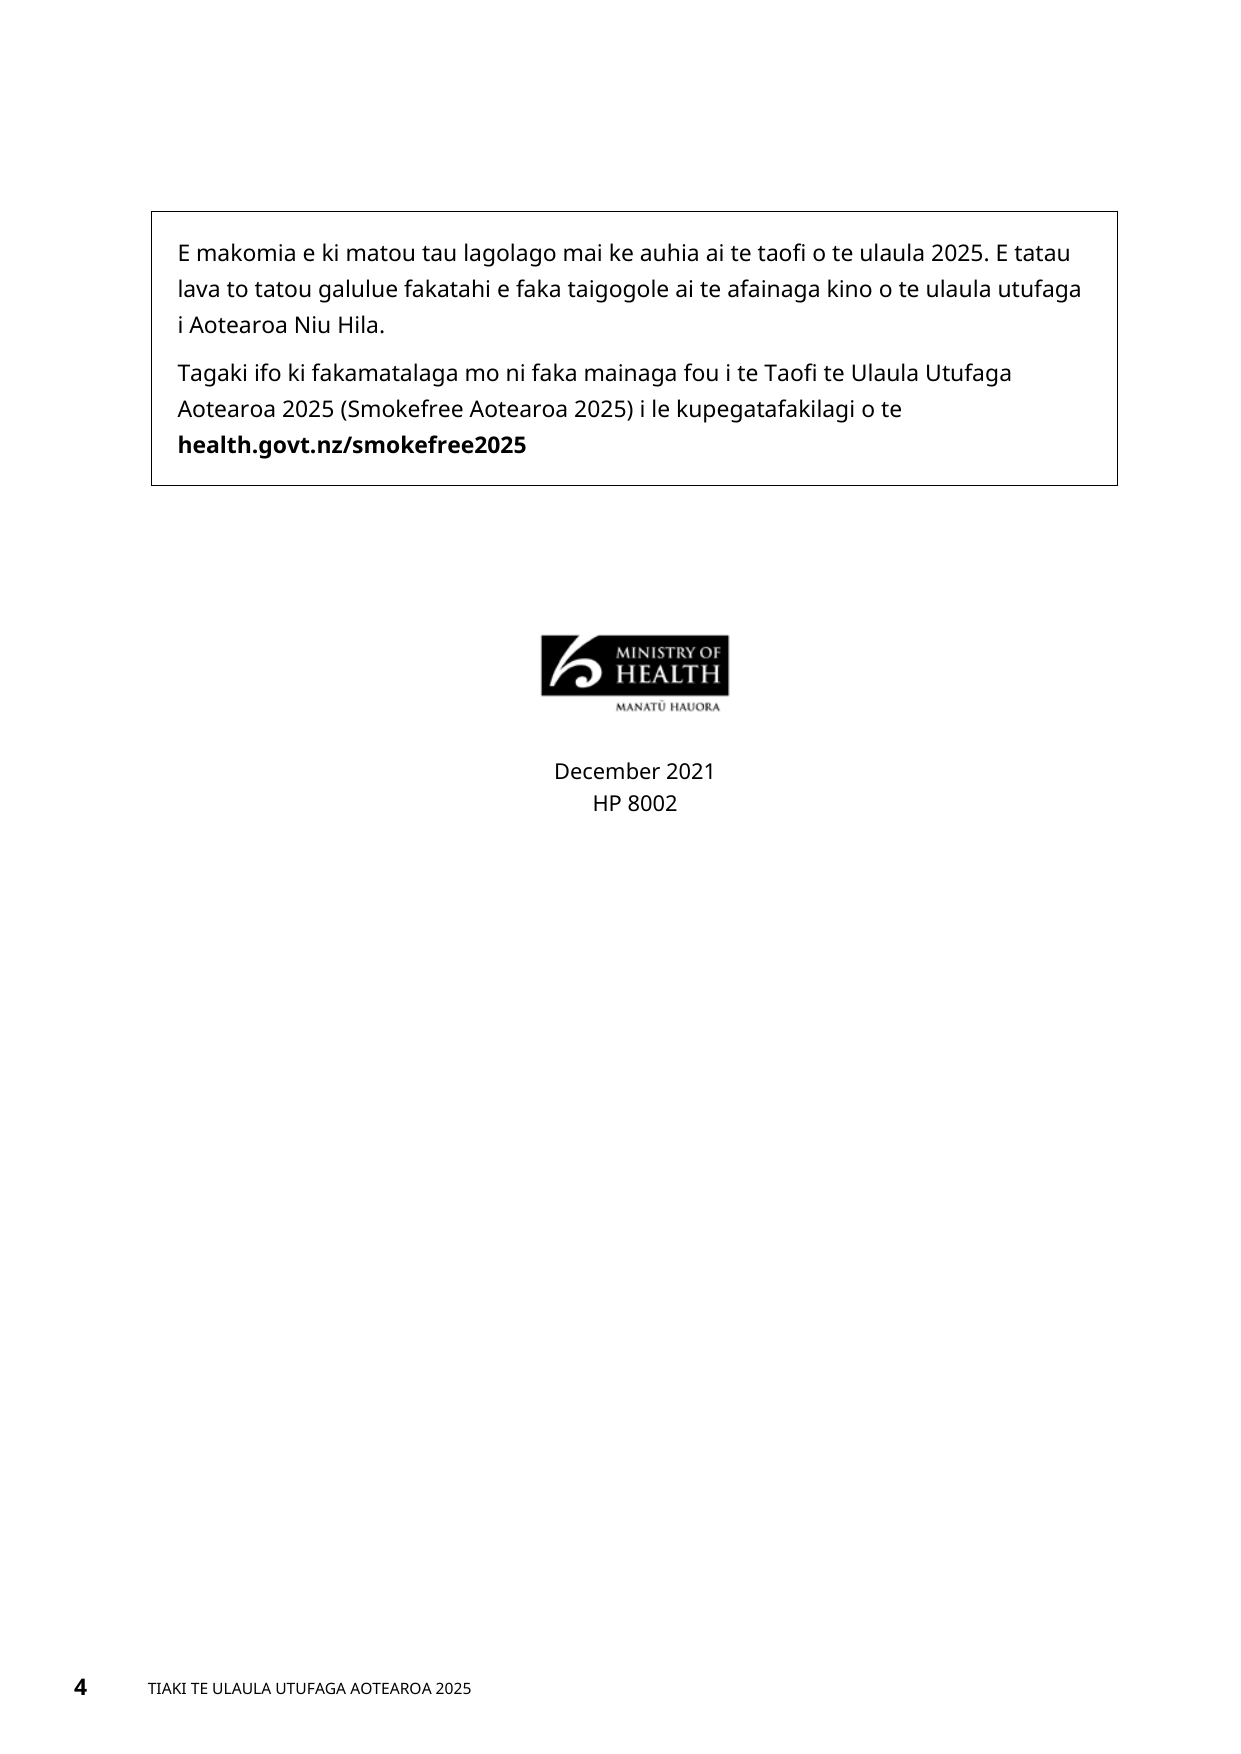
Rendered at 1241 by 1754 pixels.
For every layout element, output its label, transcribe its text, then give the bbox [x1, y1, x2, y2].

text December 2021 HP 8002 [148, 756, 1122, 818]
picture [524, 618, 746, 728]
text Tagaki ifo ki fakamatalaga mo ni faka mainaga fou i te Taofi te Ulaula Utufaga Aotearoa 2025 (Smokefree Aotearoa 2025) i le kupegatafakilagi o te health.govt.nz/smokefree2025 [152, 331, 1117, 485]
text E makomia e ki matou tau lagolago mai ke auhia ai te taofi o te ulaula 2025. E tatau lava to tatou galulue fakatahi e faka taigogole ai te afainaga kino o te ulaula utufaga i Aotearoa Niu Hila. [152, 212, 1117, 331]
